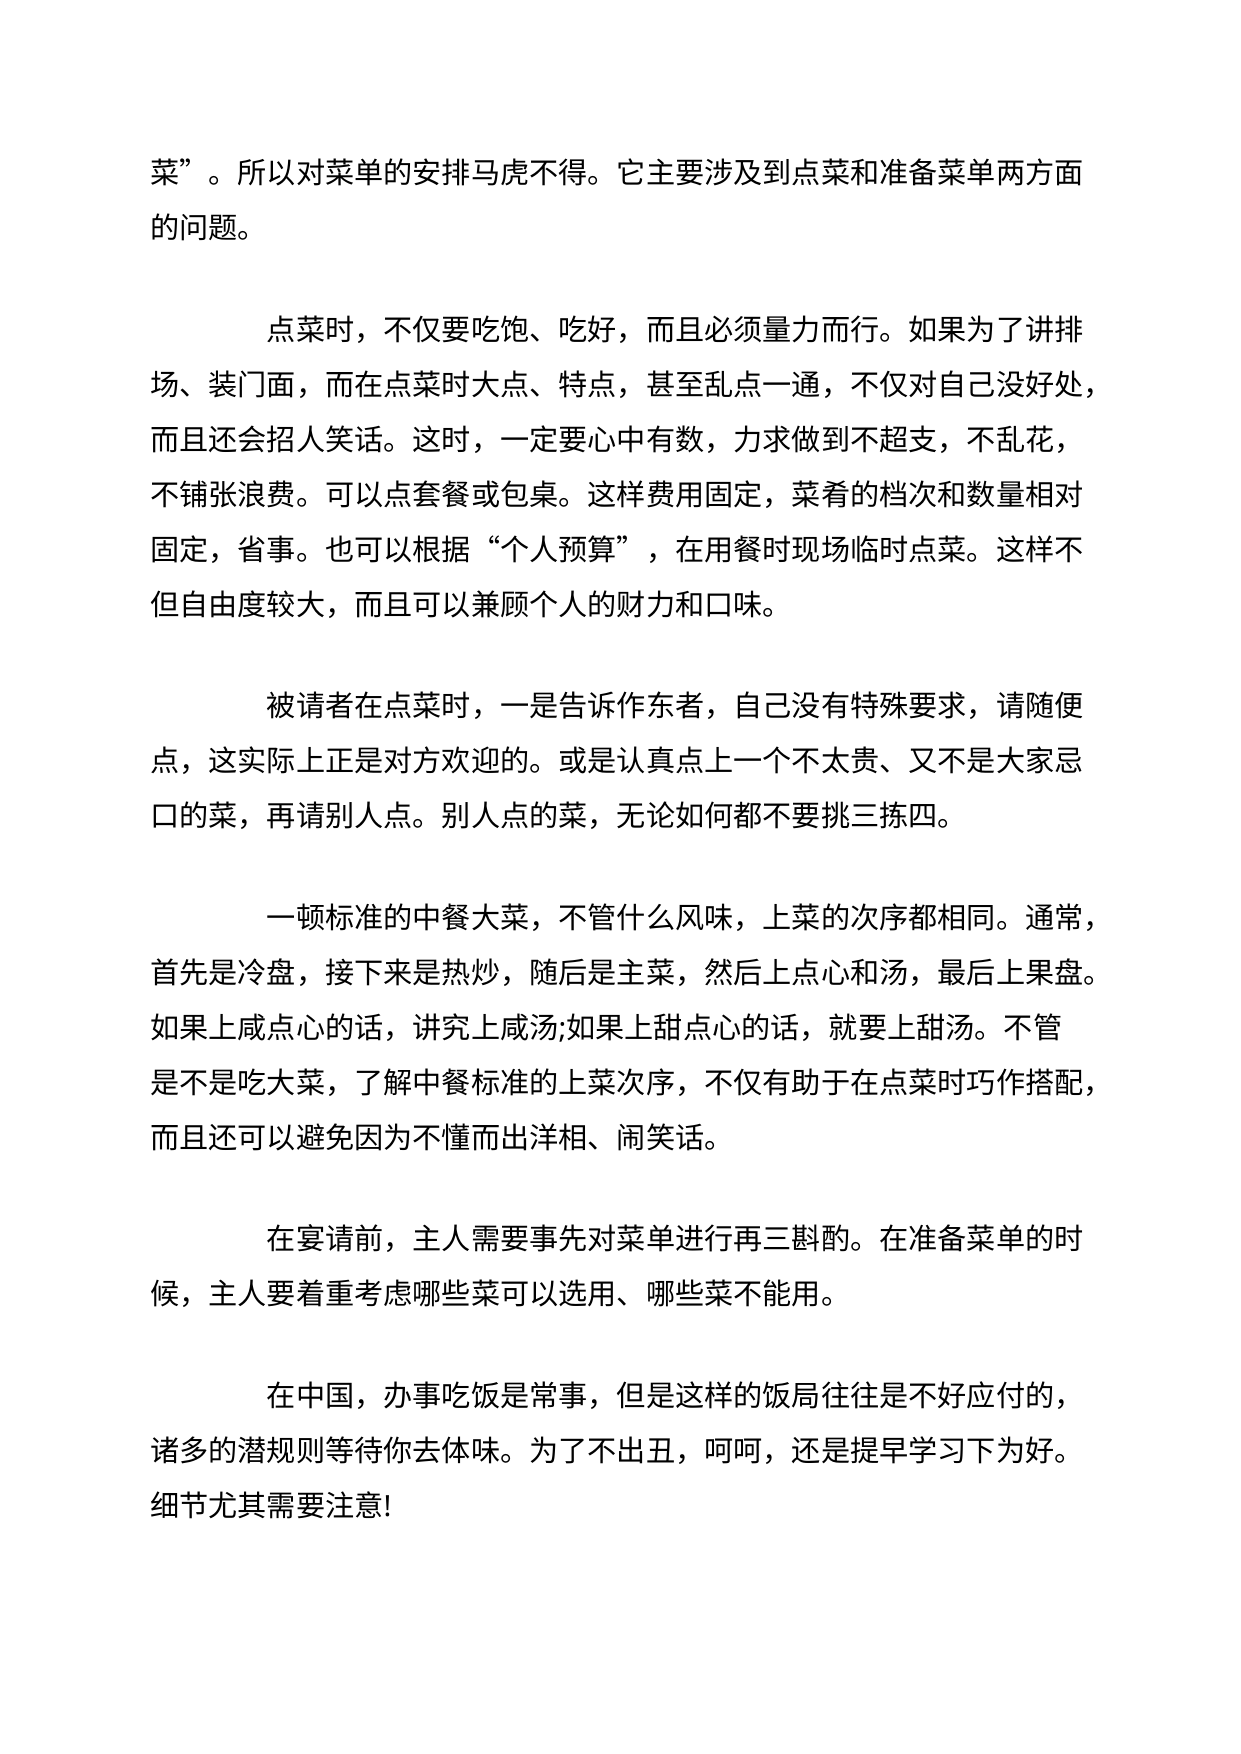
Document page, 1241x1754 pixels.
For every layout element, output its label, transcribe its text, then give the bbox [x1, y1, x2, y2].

text 一顿标准的中餐大菜，不管什么风味，上菜的次序都相同。通常，首先是冷盘，接下来是热炒，随后是主菜，然后上点心和汤，最后上果盘。如果上咸点心的话，讲究上咸汤;如果上甜点心的话，就要上甜汤。不管是不是吃大菜，了解中餐标准的上菜次序，不仅有助于在点菜时巧作搭配，而且还可以避免因为不懂而出洋相、闹笑话。 [150, 894, 1090, 1156]
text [150, 150, 1090, 247]
text 在宴请前，主人需要事先对菜单进行再三斟酌。在准备菜单的时候，主人要着重考虑哪些菜可以选用、哪些菜不能用。 [150, 1216, 1090, 1313]
text 点菜时，不仅要吃饱、吃好，而且必须量力而行。如果为了讲排场、装门面，而在点菜时大点、特点，甚至乱点一通，不仅对自己没好处，而且还会招人笑话。这时，一定要心中有数，力求做到不超支，不乱花，不铺张浪费。可以点套餐或包桌。这样费用固定，菜肴的档次和数量相对固定，省事。也可以根据“个人预算”，在用餐时现场临时点菜。这样不但自由度较大，而且可以兼顾个人的财力和口味。 [150, 307, 1090, 623]
text 被请者在点菜时，一是告诉作东者，自己没有特殊要求，请随便点，这实际上正是对方欢迎的。或是认真点上一个不太贵、又不是大家忌口的菜，再请别人点。别人点的菜，无论如何都不要挑三拣四。 [150, 683, 1090, 835]
text 在中国，办事吃饭是常事，但是这样的饭局往往是不好应付的，诸多的潜规则等待你去体味。为了不出丑，呵呵，还是提早学习下为好。细节尤其需要注意! [150, 1373, 1090, 1525]
